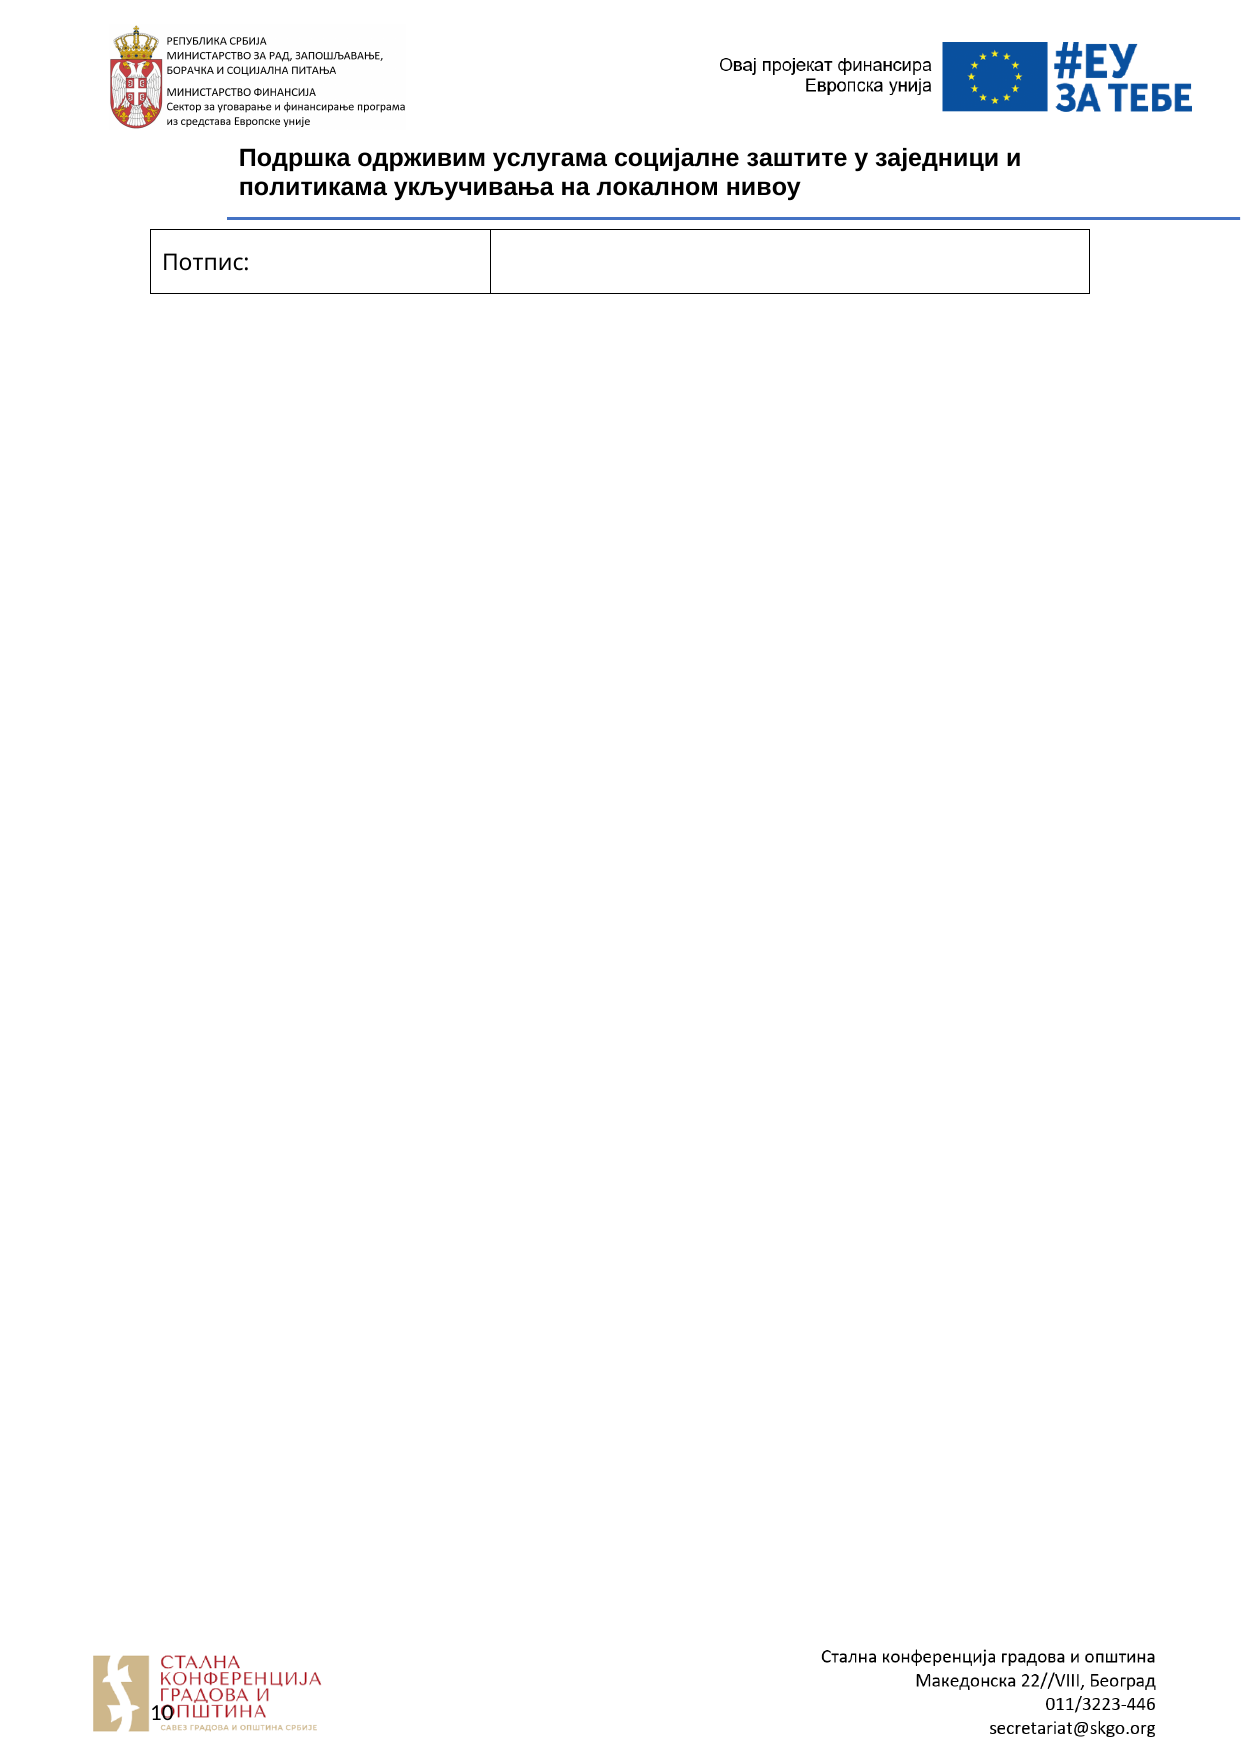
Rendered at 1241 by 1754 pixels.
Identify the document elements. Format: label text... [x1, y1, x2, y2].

table_cell [491, 230, 1089, 293]
picture [88, 1648, 1158, 1737]
table_cell Потпис: [151, 230, 490, 293]
picture [715, 35, 1197, 116]
picture [108, 24, 407, 130]
